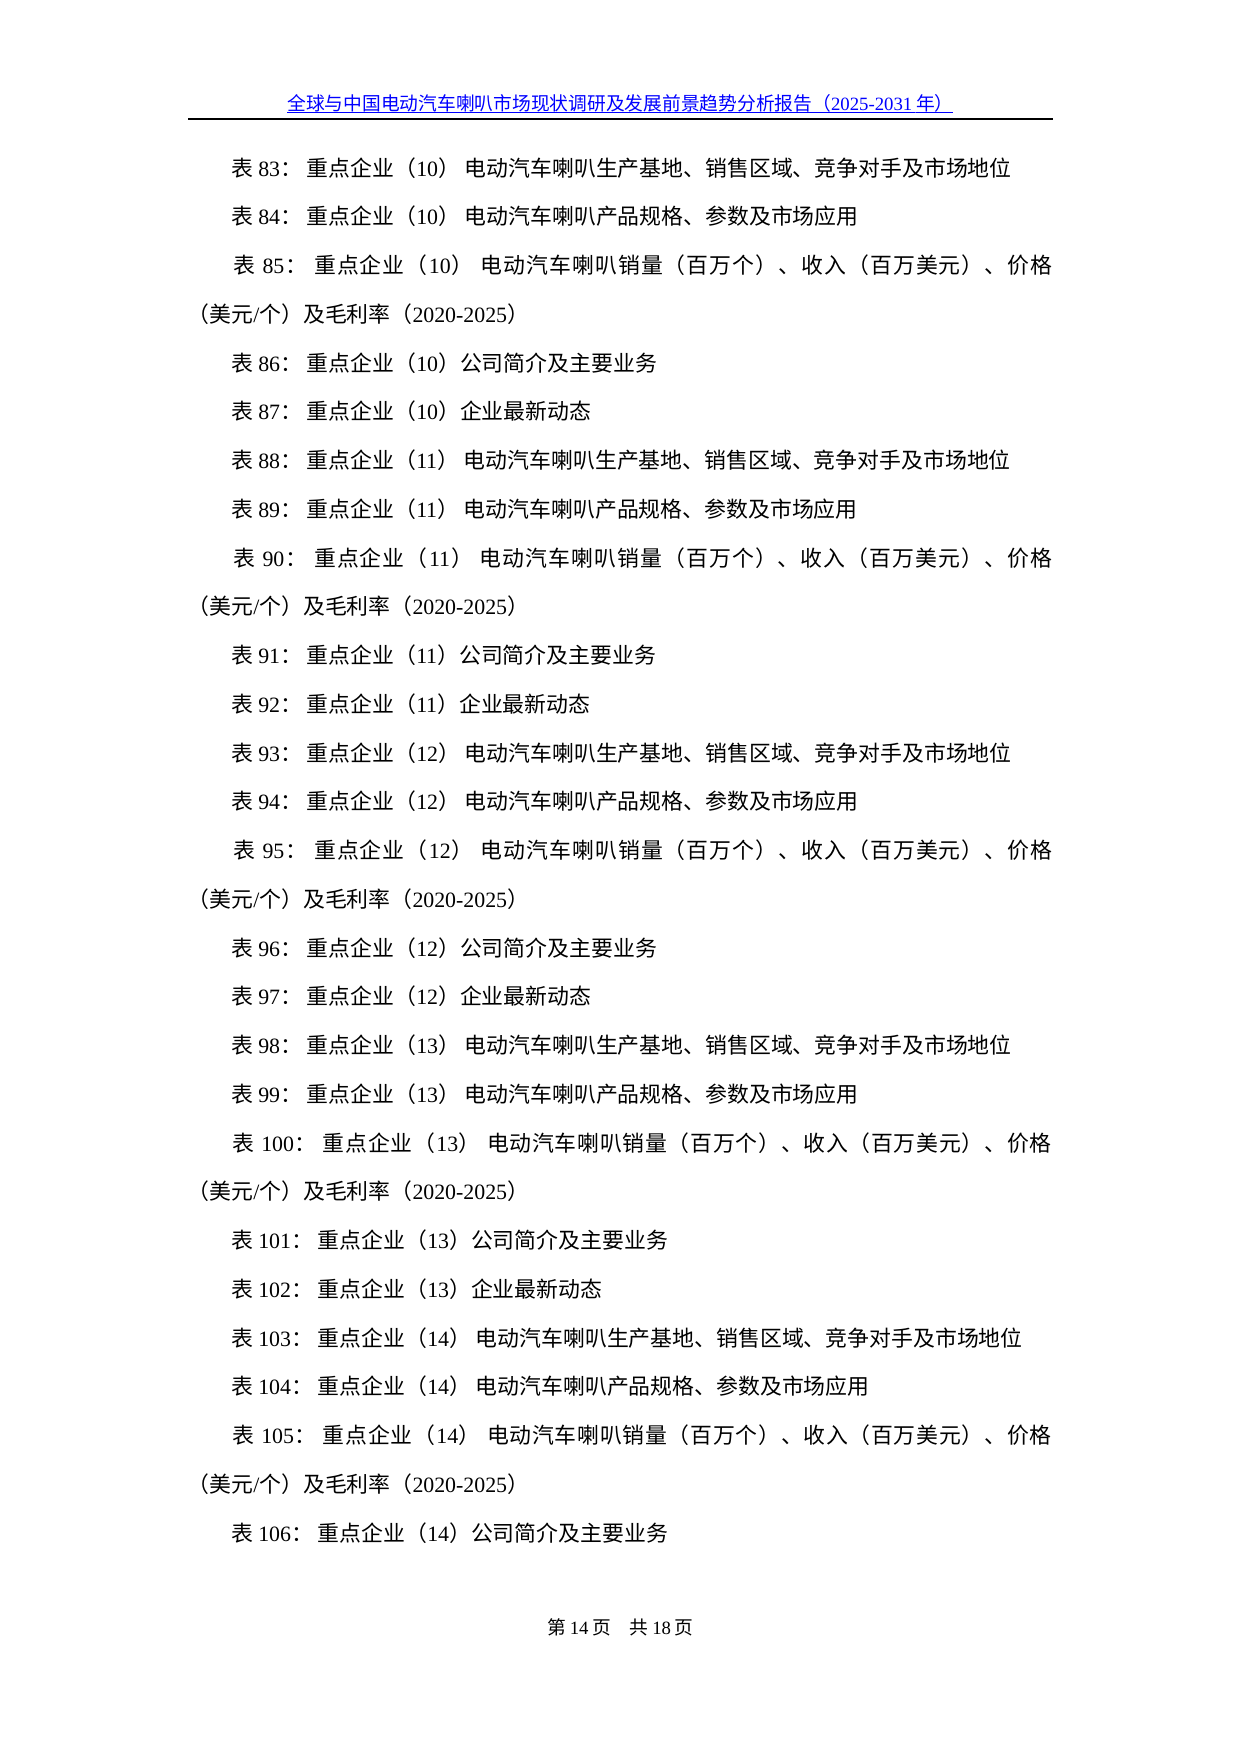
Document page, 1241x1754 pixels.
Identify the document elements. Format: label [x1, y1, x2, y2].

text [187, 150, 1053, 1548]
